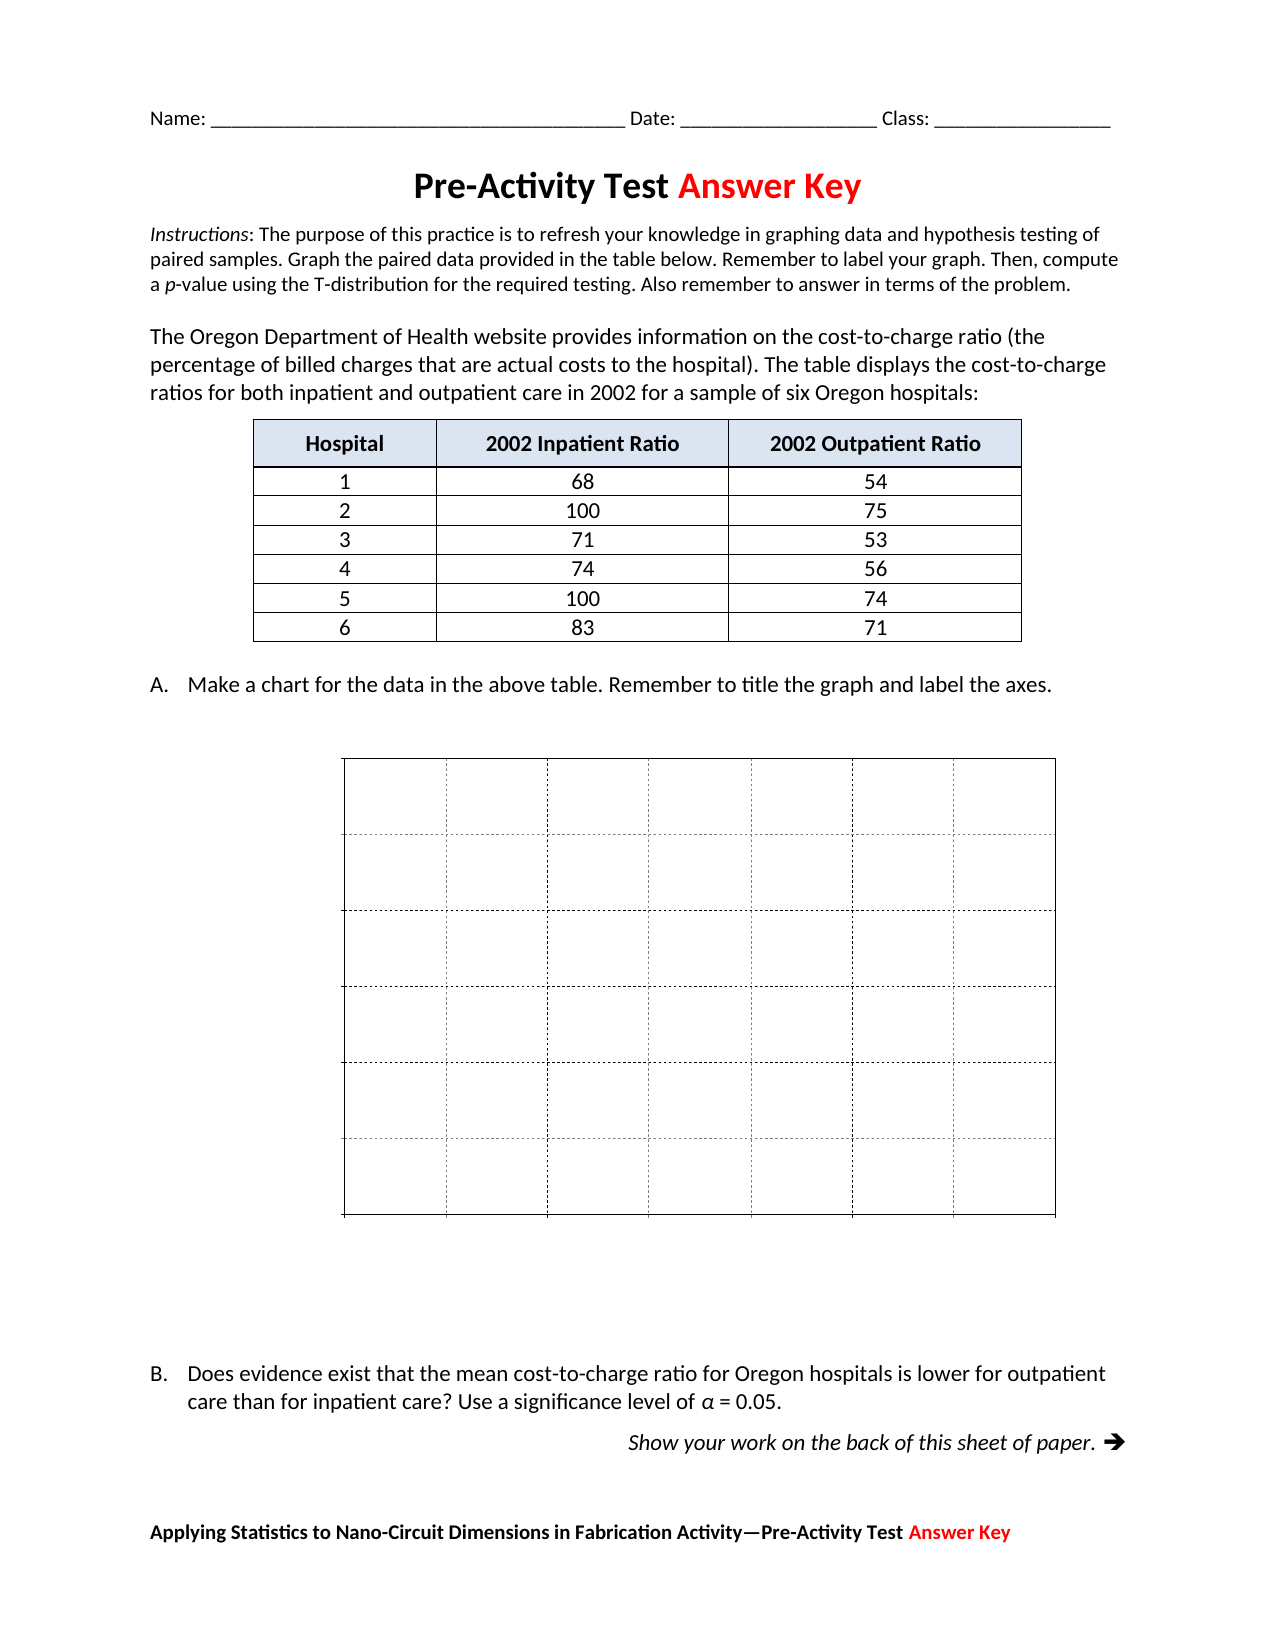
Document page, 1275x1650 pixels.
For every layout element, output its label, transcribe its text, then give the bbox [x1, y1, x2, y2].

table_cell 53 [729, 526, 1021, 553]
table_cell 6 [254, 613, 436, 641]
table_cell 54 [729, 468, 1021, 495]
list Does evidence exist that the mean cost-to-charge ratio for Oregon hospitals is lower for outpatient care than for inpatient care? Use a significance level of α = 0.05. [150, 1359, 1125, 1415]
text The Oregon Department of Health website provides information on the cost-to-charge ratio (the percentage of billed charges that are actual costs to the hospital). The table displays the cost-to-charge ratios for both inpatient and outpatient care in 2002 for a sample of six Oregon hospitals: [150, 322, 1125, 406]
table_cell 74 [437, 555, 728, 583]
text Pre-Activity Test Answer Key [150, 162, 1125, 208]
table_cell 2 [254, 496, 436, 524]
list Make a chart for the data in the above table. Remember to title the graph and label the axes. [150, 670, 1125, 698]
table_cell 3 [254, 526, 436, 553]
table_cell 71 [729, 613, 1021, 641]
table_cell 1 [254, 468, 436, 495]
table_cell 74 [729, 584, 1021, 612]
table_cell 56 [729, 555, 1021, 583]
table_cell 71 [437, 526, 728, 553]
text Show your work on the back of this sheet of paper. [150, 1428, 1125, 1456]
table_cell 68 [437, 468, 728, 495]
table_header 2002 Outpatient Ratio [729, 420, 1021, 466]
picture [332, 746, 1068, 1227]
table_cell 4 [254, 555, 436, 583]
table_header 2002 Inpatient Ratio [437, 420, 728, 466]
table_cell 5 [254, 584, 436, 612]
table_cell 100 [437, 584, 728, 612]
text Instructions: The purpose of this practice is to refresh your knowledge in graphing data and hypothesis testing of paired samples. Graph the paired data provided in the table below. Remember to label your graph. Then, compute a p-value using the T-distribution for the required testing. Also remember to answer in terms of the problem. [150, 221, 1125, 297]
table_cell 83 [437, 613, 728, 641]
table_header Hospital [254, 420, 436, 466]
table_cell 100 [437, 496, 728, 524]
table_cell 75 [729, 496, 1021, 524]
